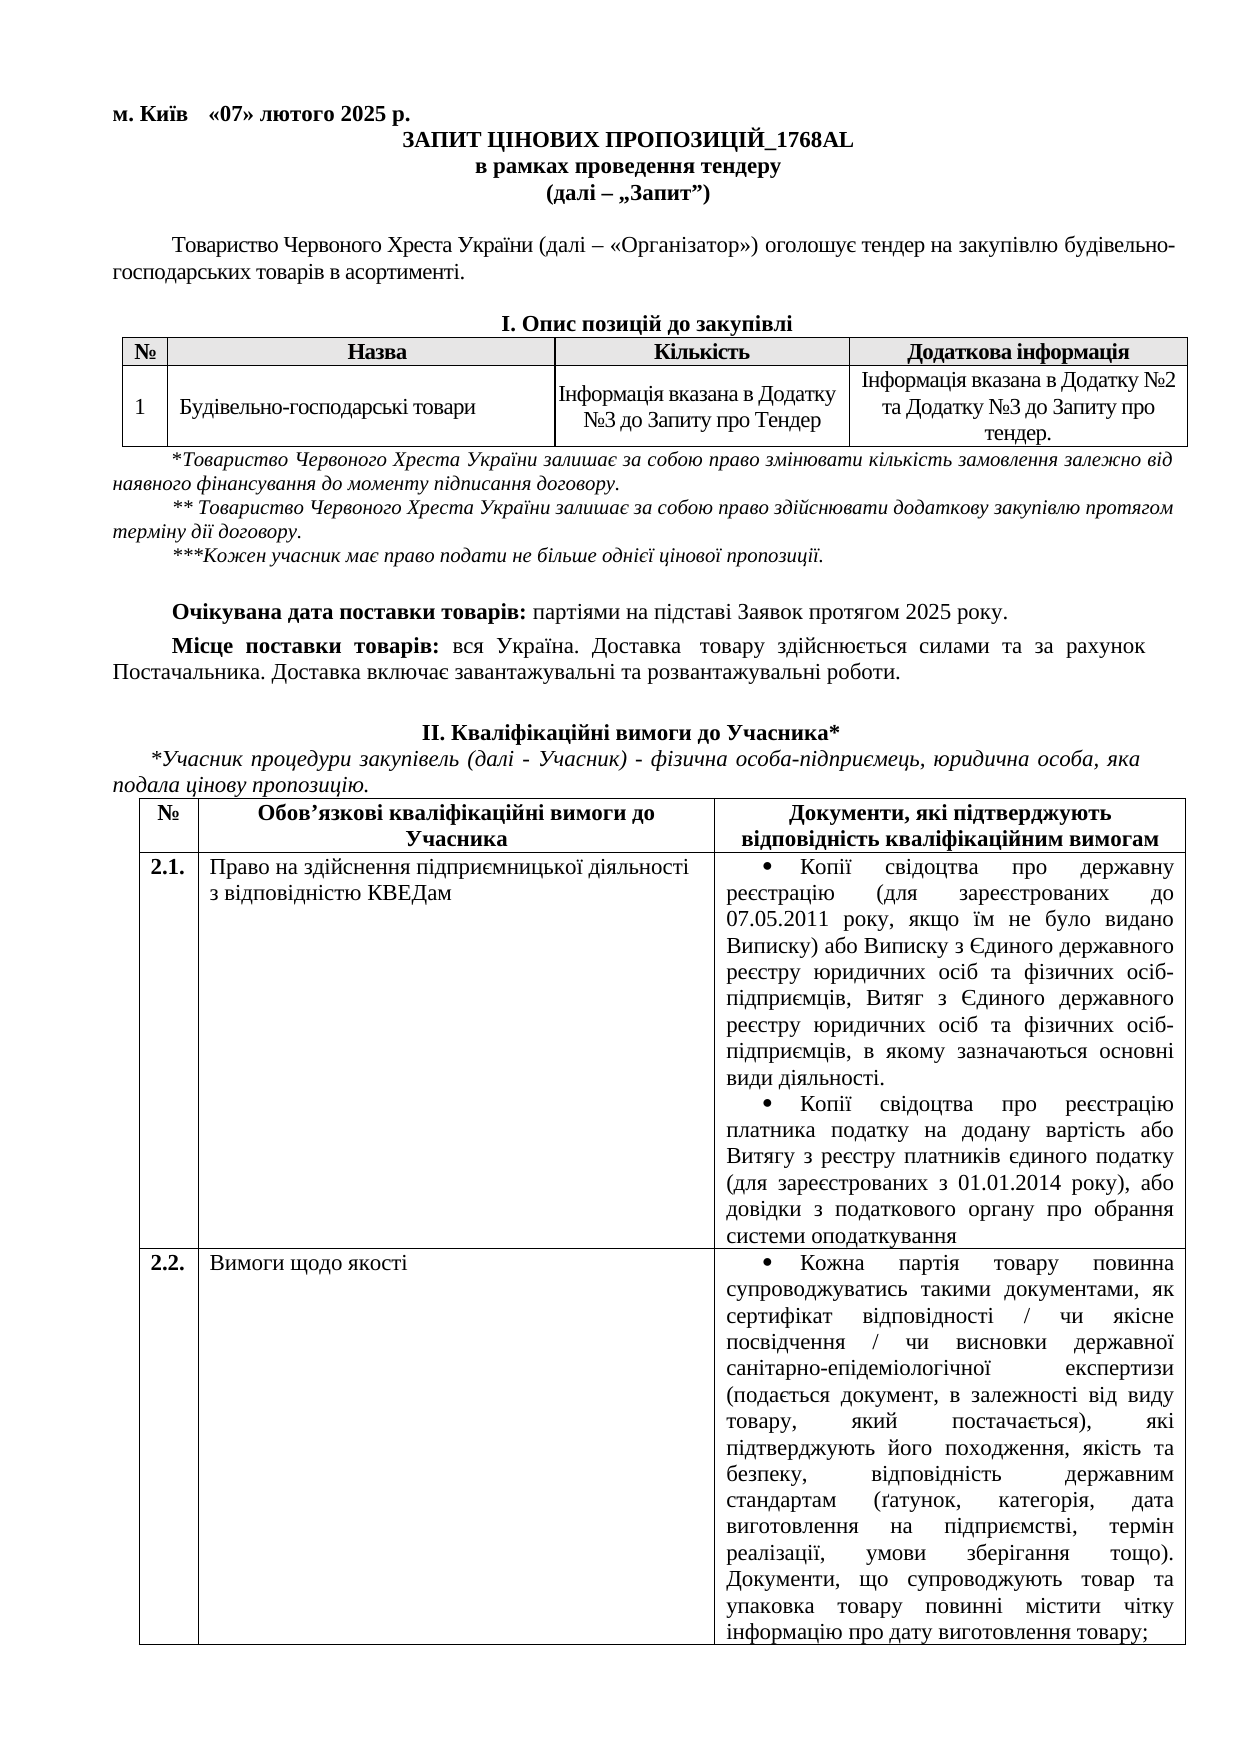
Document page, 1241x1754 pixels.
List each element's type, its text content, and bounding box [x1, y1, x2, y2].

table_header Обов’язкові кваліфікаційні вимоги до Учасника [199, 799, 714, 852]
table_cell Вимоги щодо якості [199, 1249, 714, 1644]
table_cell [140, 853, 198, 1248]
text в рамках проведення тендеру [112, 152, 1144, 179]
table_cell Право на здійснення підприємницької діяльності з відповідністю КВЕДам [199, 853, 714, 1248]
text *Товариство Червоного Хреста України залишає за собою право змінювати кількість замовлення залежно від наявного фінансування до моменту підписання договору. [112, 447, 1176, 495]
text ** Товариство Червоного Хреста України залишає за собою право здійснювати додаткову закупівлю протягом терміну дії договору. [112, 495, 1176, 543]
text (далі – „Запит”) [112, 179, 1144, 205]
text м. Київ «07» лютого 2025 р. [112, 99, 1144, 126]
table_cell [715, 1249, 1185, 1644]
text Місце поставки товарів: вся Україна. Доставка товару здійснюється силами та за рахунок Постачальника. Доставка включає завантажувальні та розвантажувальні роботи. [112, 633, 1146, 685]
text ЗАПИТ ЦІНОВИХ ПРОПОЗИЦІЙ_1768AL [112, 126, 1144, 152]
table_header Кількість [556, 338, 849, 365]
text Очікувана дата поставки товарів: партіями на підставі Заявок протягом 2025 року. [112, 599, 1146, 625]
text ІІ. Кваліфікаційні вимоги до Учасника* [112, 719, 1144, 745]
table_cell Будівельно-господарські товари [168, 366, 554, 446]
table_header Документи, які підтверджують відповідність кваліфікаційним вимогам [715, 799, 1185, 852]
table_header № [123, 338, 167, 365]
text *Учасник процедури закупівель (далі - Учасник) - фізична особа-підприємець, юридична особа, яка подала цінову пропозицію. [112, 745, 1144, 798]
text ***Кожен учасник має право подати не більше однієї цінової пропозиції. [112, 543, 1176, 567]
table_header Додаткова інформація [850, 338, 1187, 365]
table_header № [140, 799, 198, 852]
text Товариство Червоного Хреста України (далі – «Організатор») оголошує тендер на закупівлю будівельно-господарських товарів в асортименті. [112, 231, 1176, 284]
table_cell [140, 1249, 198, 1644]
table_cell Копії свідоцтва про державну реєстрацію (для зареєстрованих до 07.05.2011 року, якщо їм не було видано Виписку) або Виписку з Єдиного державного реєстру юридичних осіб та фізичних осіб-підприємців, Витяг з Єдиного державного реєстру юридичних осіб та фізичних осіб-підприємців, в якому зазначаються основні види діяльності. Копії свідоцтва про реєстрацію платника податку на додану вартість або Витягу з реєстру платників єдиного податку (для зареєстрованих з 01.01.2014 року), або довідки з податкового органу про обрання системи оподаткування [715, 853, 1185, 1248]
text І. Опис позицій до закупівлі [112, 310, 1176, 337]
table_cell Інформація вказана в Додатку №2 та Додатку №3 до Запиту про тендер. [850, 366, 1187, 446]
table_header Назва [168, 338, 554, 365]
table_cell 1 [123, 366, 167, 446]
table_cell Інформація вказана в Додатку №3 до Запиту про Тендер [556, 366, 849, 446]
